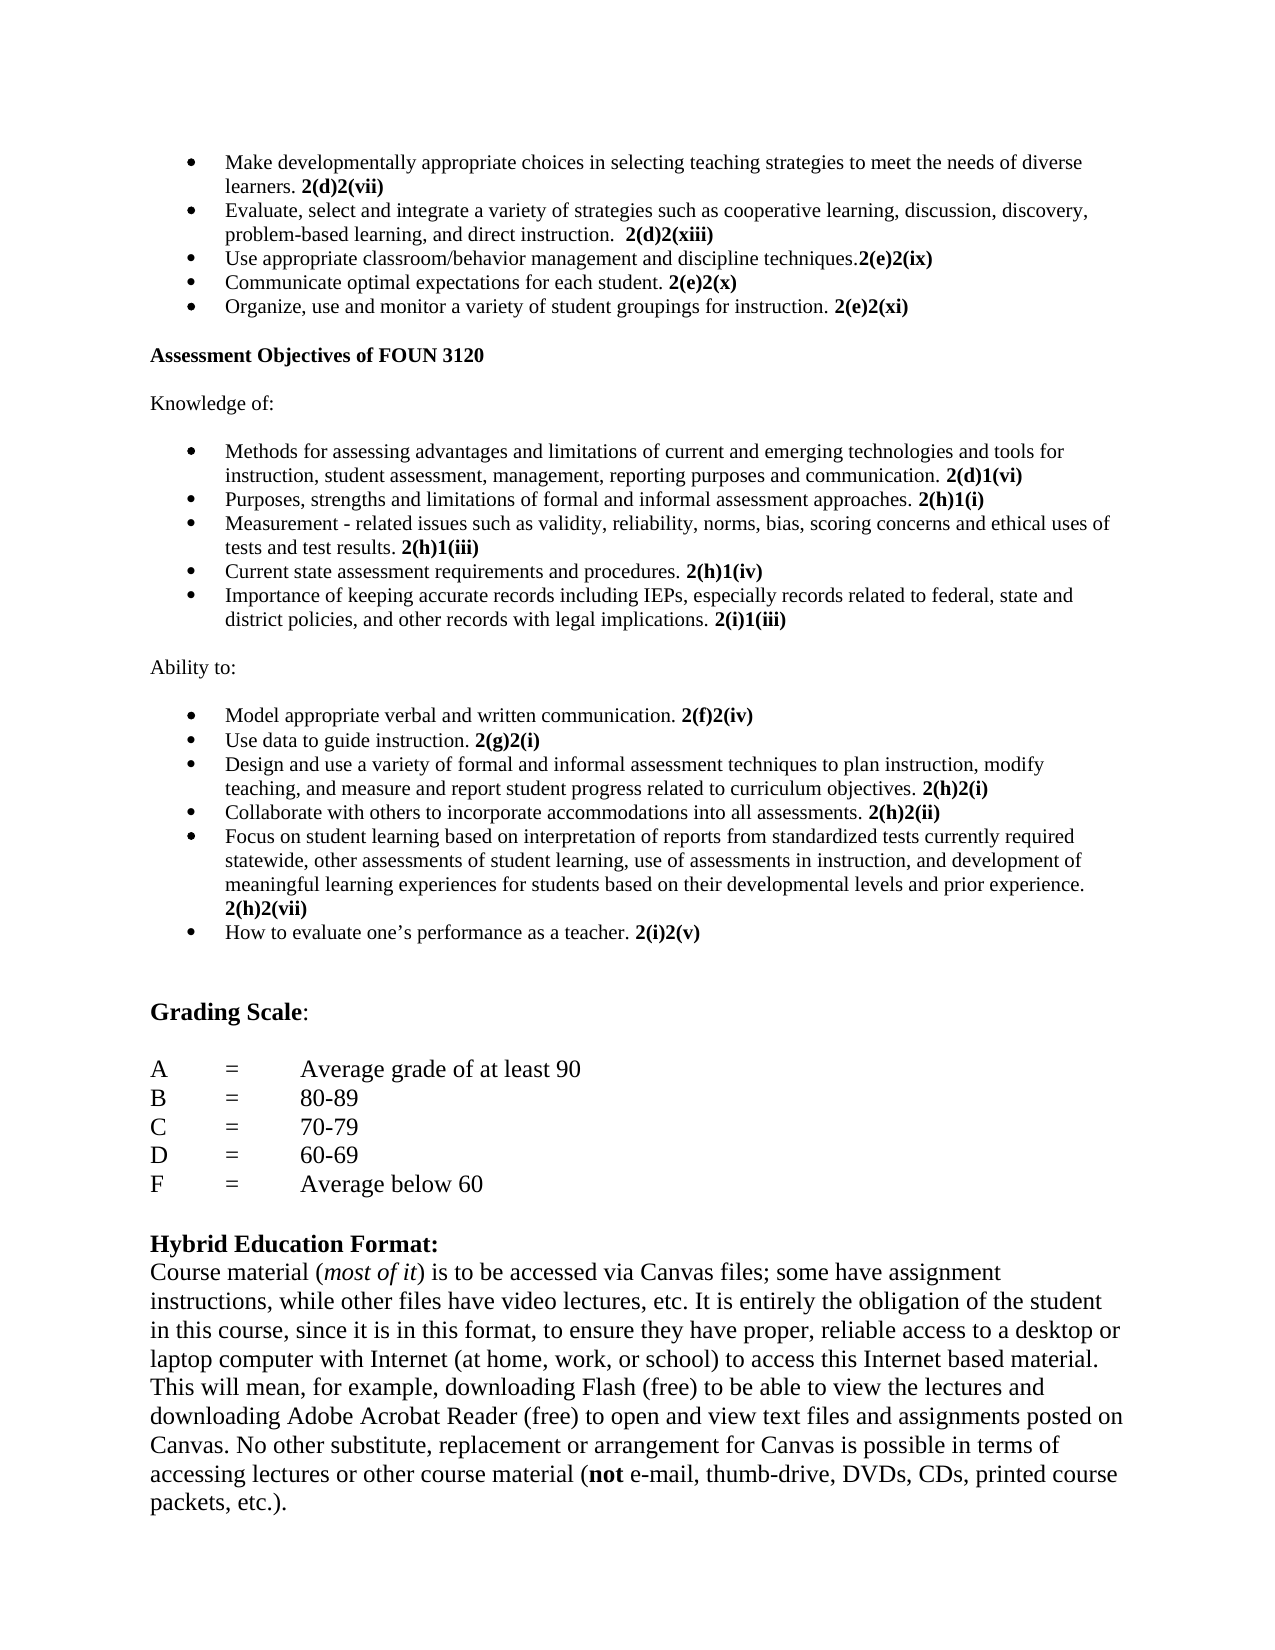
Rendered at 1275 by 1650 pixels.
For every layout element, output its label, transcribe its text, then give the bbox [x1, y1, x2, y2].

list Communicate optimal expectations for each student. 2(e)2(x) [187, 270, 1125, 294]
text Knowledge of: [150, 391, 1125, 415]
list Current state assessment requirements and procedures. 2(h)1(iv) [187, 559, 1125, 583]
list Focus on student learning based on interpretation of reports from standardized tests currently required statewide, other assessments of student learning, use of assessments in instruction, and development of meaningful learning experiences for students based on their developmental levels and prior experience. 2(h)2(vii) [187, 824, 1125, 920]
text D = 60-69 [150, 1141, 1125, 1169]
text Grading Scale: [150, 997, 1125, 1026]
text Ability to: [150, 655, 1125, 679]
list Collaborate with others to incorporate accommodations into all assessments. 2(h)2(ii) [187, 800, 1125, 824]
text Hybrid Education Format: [150, 1229, 1125, 1257]
list Purposes, strengths and limitations of formal and informal assessment approaches. 2(h)1(i) [187, 487, 1125, 511]
text C = 70-79 [150, 1112, 1125, 1141]
list Use appropriate classroom/behavior management and discipline techniques.2(e)2(ix) [187, 246, 1125, 270]
text B = 80-89 [150, 1083, 1125, 1112]
list Model appropriate verbal and written communication. 2(f)2(iv) [187, 703, 1125, 727]
list Make developmentally appropriate choices in selecting teaching strategies to meet the needs of diverse learners. 2(d)2(vii) [187, 150, 1125, 198]
text Course material (most of it) is to be accessed via Canvas files; some have assignment instructions, while other files have video lectures, etc. It is entirely the obligation of the student in this course, since it is in this format, to ensure they have proper, reliable access to a desktop or laptop computer with Internet (at home, work, or school) to access this Internet based material. This will mean, for example, downloading Flash (free) to be able to view the lectures and downloading Adobe Acrobat Reader (free) to open and view text files and assignments posted on Canvas. No other substitute, replacement or arrangement for Canvas is possible in terms of accessing lectures or other course material (not e-mail, thumb-drive, DVDs, CDs, printed course packets, etc.). [150, 1257, 1125, 1516]
list Use data to guide instruction. 2(g)2(i) [187, 727, 1125, 752]
list Evaluate, select and integrate a variety of strategies such as cooperative learning, discussion, discovery, problem-based learning, and direct instruction. 2(d)2(xiii) [187, 198, 1125, 246]
text F = Average below 60 [150, 1169, 1125, 1198]
list Importance of keeping accurate records including IEPs, especially records related to federal, state and district policies, and other records with legal implications. 2(i)1(iii) [187, 583, 1125, 631]
list Methods for assessing advantages and limitations of current and emerging technologies and tools for instruction, student assessment, management, reporting purposes and communication. 2(d)1(vi) [187, 439, 1125, 487]
text A = Average grade of at least 90 [150, 1054, 1125, 1083]
text Assessment Objectives of FOUN 3120 [150, 342, 1125, 367]
list Design and use a variety of formal and informal assessment techniques to plan instruction, modify teaching, and measure and report student progress related to curriculum objectives. 2(h)2(i) [187, 752, 1125, 800]
list Organize, use and monitor a variety of student groupings for instruction. 2(e)2(xi) [187, 294, 1125, 318]
list How to evaluate one’s performance as a teacher. 2(i)2(v) [187, 920, 1125, 944]
list Measurement - related issues such as validity, reliability, norms, bias, scoring concerns and ethical uses of tests and test results. 2(h)1(iii) [187, 511, 1125, 559]
